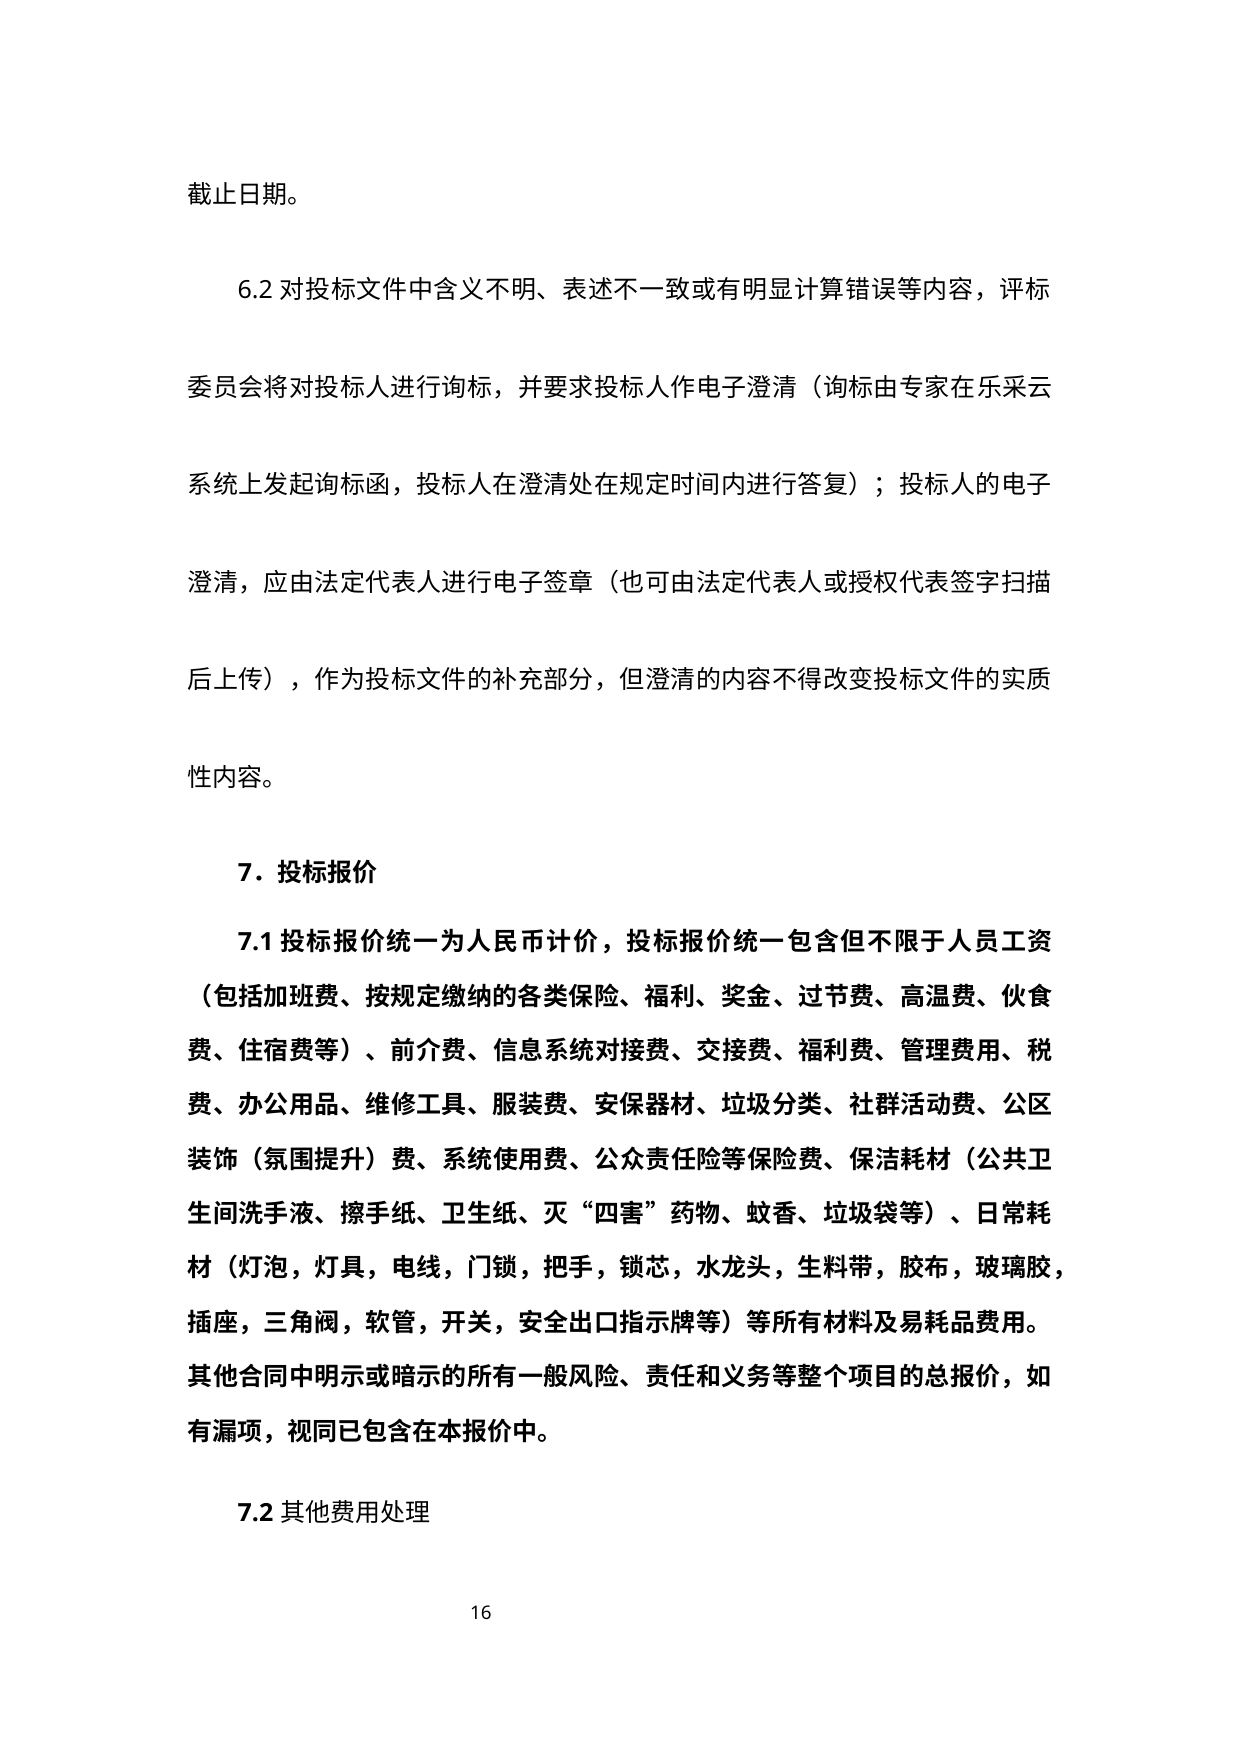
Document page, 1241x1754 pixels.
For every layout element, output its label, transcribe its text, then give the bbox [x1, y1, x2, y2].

list 投标报价 [187, 838, 1053, 903]
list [187, 160, 1053, 225]
list 投标报价统一为人民币计价，投标报价统一包含但不限于人员工资（包括加班费、按规定缴纳的各类保险、福利、奖金、过节费、高温费、伙食费、住宿费等）、前介费、信息系统对接费、交接费、福利费、管理费用、税费、办公用品、维修工具、服装费、安保器材、垃圾分类、社群活动费、公区装饰（氛围提升）费、系统使用费、公众责任险等保险费、保洁耗材（公共卫生间洗手液、擦手纸、卫生纸、灭“四害”药物、蚊香、垃圾袋等）、日常耗材（灯泡，灯具，电线，门锁，把手，锁芯，水龙头，生料带，胶布，玻璃胶，插座，三角阀，软管，开关，安全出口指示牌等）等所有材料及易耗品费用。其他合同中明示或暗示的所有一般风险、责任和义务等整个项目的总报价，如有漏项，视同已包含在本报价中。 [187, 922, 1053, 1447]
list 其他费用处理 [187, 1478, 1053, 1543]
list 对投标文件中含义不明、表述不一致或有明显计算错误等内容，评标委员会将对投标人进行询标，并要求投标人作电子澄清（询标由专家在乐采云系统上发起询标函，投标人在澄清处在规定时间内进行答复）；投标人的电子澄清，应由法定代表人进行电子签章（也可由法定代表人或授权代表签字扫描后上传），作为投标文件的补充部分，但澄清的内容不得改变投标文件的实质性内容。 [187, 255, 1053, 808]
